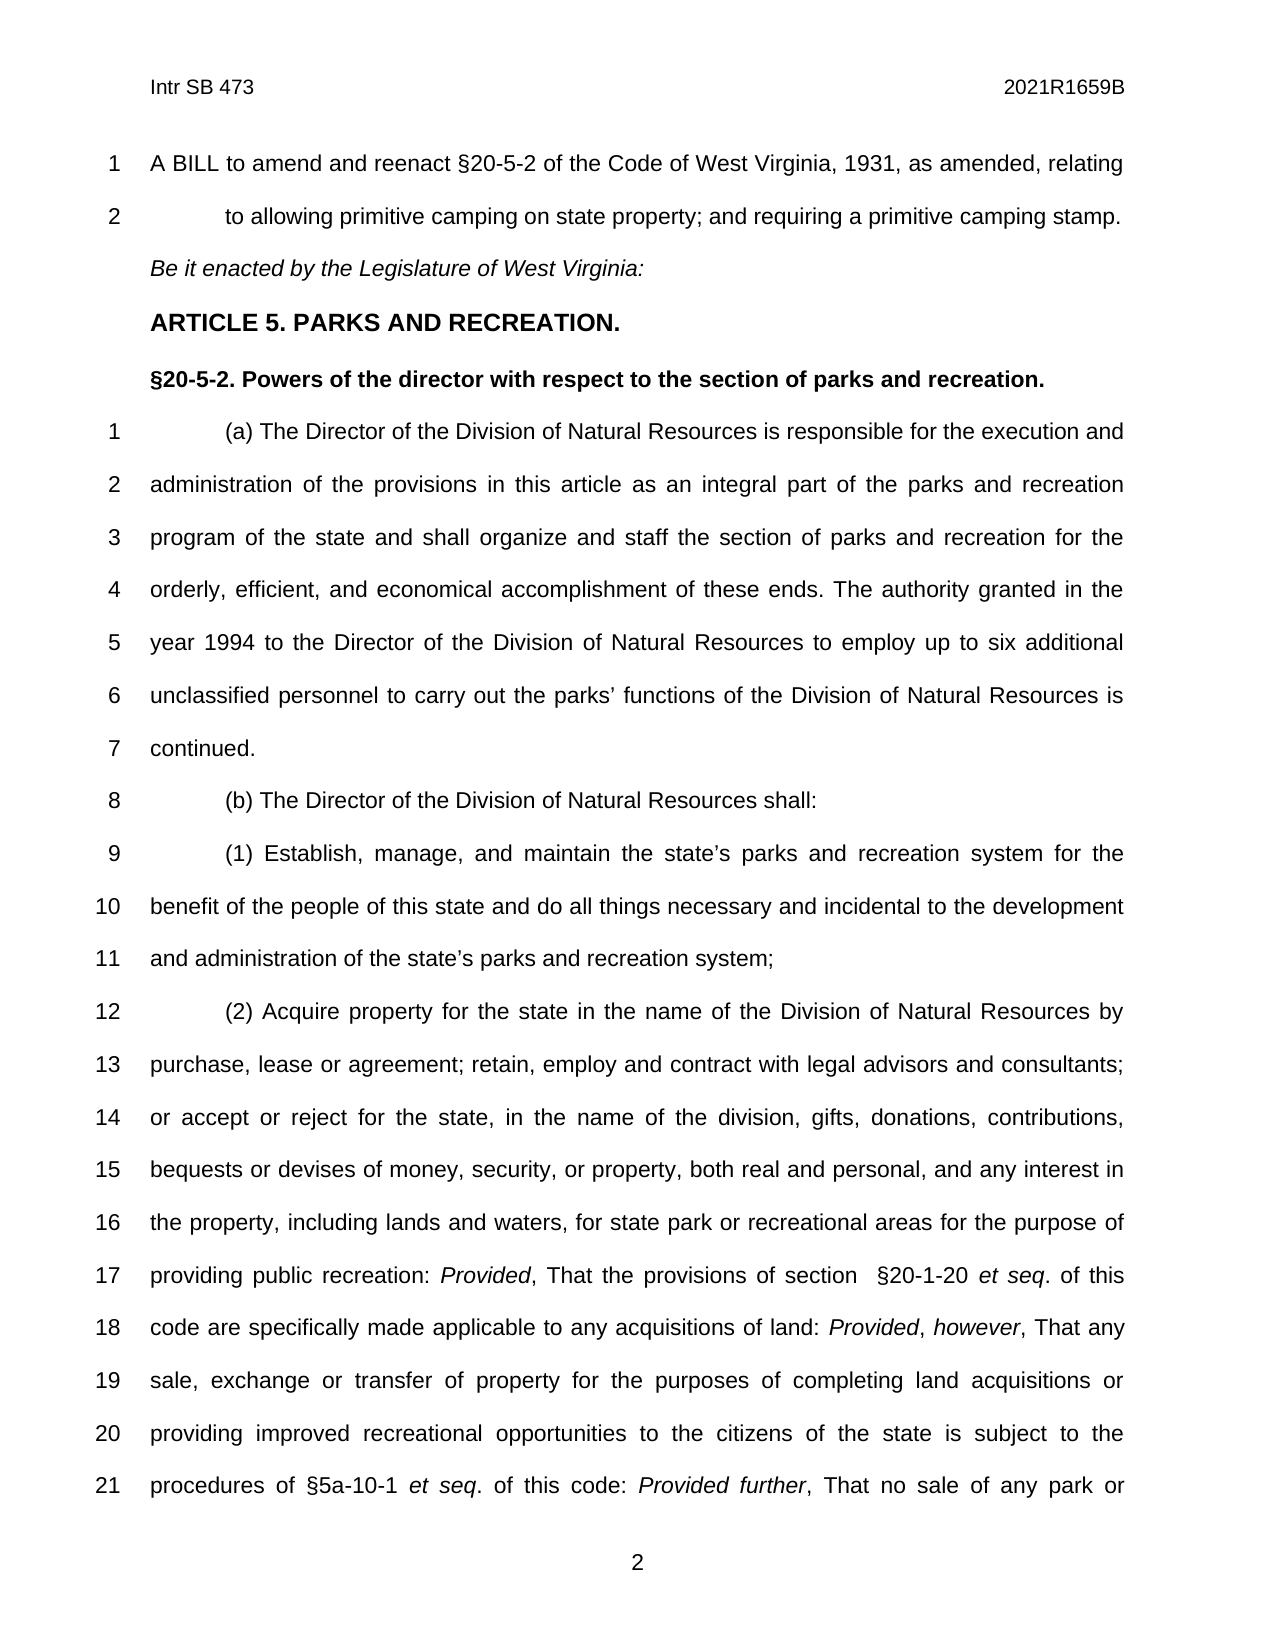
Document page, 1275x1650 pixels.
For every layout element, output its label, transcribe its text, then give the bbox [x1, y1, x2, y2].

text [150, 998, 1125, 1499]
text (b) The Director of the Division of Natural Resources shall: [150, 787, 1125, 814]
text (1) Establish, manage, and maintain the state’s parks and recreation system for the benefit of the people of this state and do all things necessary and incidental to the development and administration of the state’s parks and recreation system; [150, 840, 1125, 972]
text Be it enacted by the Legislature of West Virginia: [150, 255, 1125, 282]
subtitle ARTICLE 5. PARKS AND RECREATION. [150, 308, 1125, 337]
text (a) The Director of the Division of Natural Resources is responsible for the execution and administration of the provisions in this article as an integral part of the parks and recreation program of the state and shall organize and staff the section of parks and recreation for the orderly, efficient, and economical accomplishment of these ends. The authority granted in the year 1994 to the Director of the Division of Natural Resources to employ up to six additional unclassified personnel to carry out the parks’ functions of the Division of Natural Resources is continued. [150, 418, 1125, 761]
title A BILL to amend and reenact §20-5-2 of the Code of West Virginia, 1931, as amended, relating to allowing primitive camping on state property; and requiring a primitive camping stamp. [150, 150, 1125, 229]
subtitle §20-5-2. Powers of the director with respect to the section of parks and recreation. [150, 366, 1125, 392]
